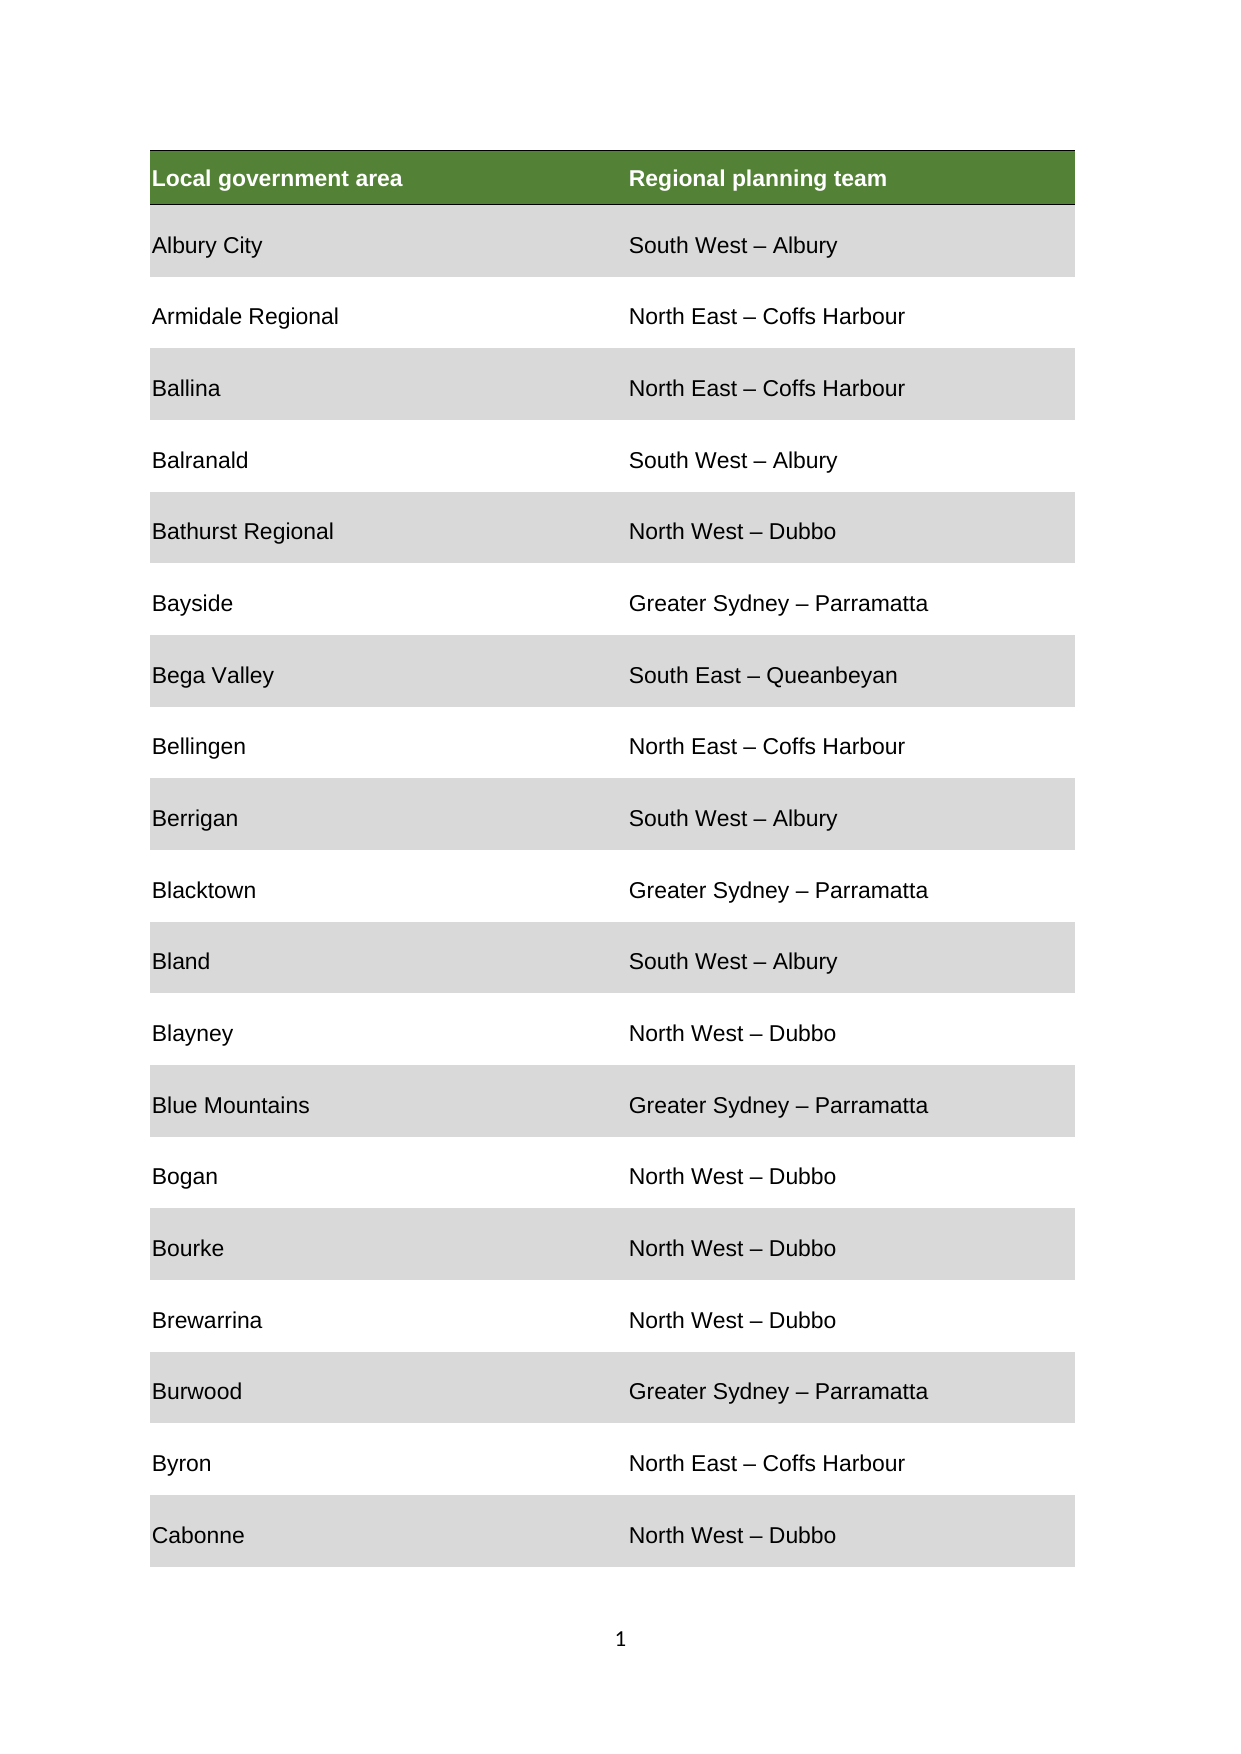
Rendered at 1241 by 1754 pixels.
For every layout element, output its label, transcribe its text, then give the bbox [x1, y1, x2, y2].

table_cell Ballina [150, 348, 627, 420]
table_cell Bathurst Regional [150, 492, 627, 563]
table_cell Blacktown [150, 850, 627, 922]
table_cell North West – Dubbo [627, 492, 1075, 563]
table_header Local government area [150, 151, 627, 204]
table_cell Bourke [150, 1208, 627, 1280]
table_cell Bland [150, 922, 627, 993]
table_cell Greater Sydney – Parramatta [627, 563, 1075, 635]
table_cell Greater Sydney – Parramatta [627, 1352, 1075, 1423]
table_cell Armidale Regional [150, 277, 627, 348]
table_cell North West – Dubbo [627, 1280, 1075, 1352]
table_cell Berrigan [150, 778, 627, 850]
table_cell North East – Coffs Harbour [627, 348, 1075, 420]
table_cell North East – Coffs Harbour [627, 707, 1075, 778]
table_cell South West – Albury [627, 205, 1075, 277]
table_cell Bogan [150, 1137, 627, 1208]
table_cell Blue Mountains [150, 1065, 627, 1137]
table_cell North East – Coffs Harbour [627, 1423, 1075, 1495]
table_cell Albury City [150, 205, 627, 277]
table_cell Greater Sydney – Parramatta [627, 1065, 1075, 1137]
table_cell Balranald [150, 420, 627, 492]
table_cell Cabonne [150, 1495, 627, 1567]
table_cell South East – Queanbeyan [627, 635, 1075, 707]
table_cell North East – Coffs Harbour [627, 277, 1075, 348]
table_cell Brewarrina [150, 1280, 627, 1352]
table_cell North West – Dubbo [627, 1208, 1075, 1280]
table_cell North West – Dubbo [627, 993, 1075, 1065]
table_cell Bega Valley [150, 635, 627, 707]
table_cell Blayney [150, 993, 627, 1065]
table_cell North West – Dubbo [627, 1137, 1075, 1208]
table_cell Greater Sydney – Parramatta [627, 850, 1075, 922]
table_cell South West – Albury [627, 778, 1075, 850]
table_cell Burwood [150, 1352, 627, 1423]
table_cell Bellingen [150, 707, 627, 778]
table_cell North West – Dubbo [627, 1495, 1075, 1567]
table_cell South West – Albury [627, 420, 1075, 492]
table_cell South West – Albury [627, 922, 1075, 993]
table_cell Bayside [150, 563, 627, 635]
table_header Regional planning team [627, 151, 1075, 204]
table_cell Byron [150, 1423, 627, 1495]
